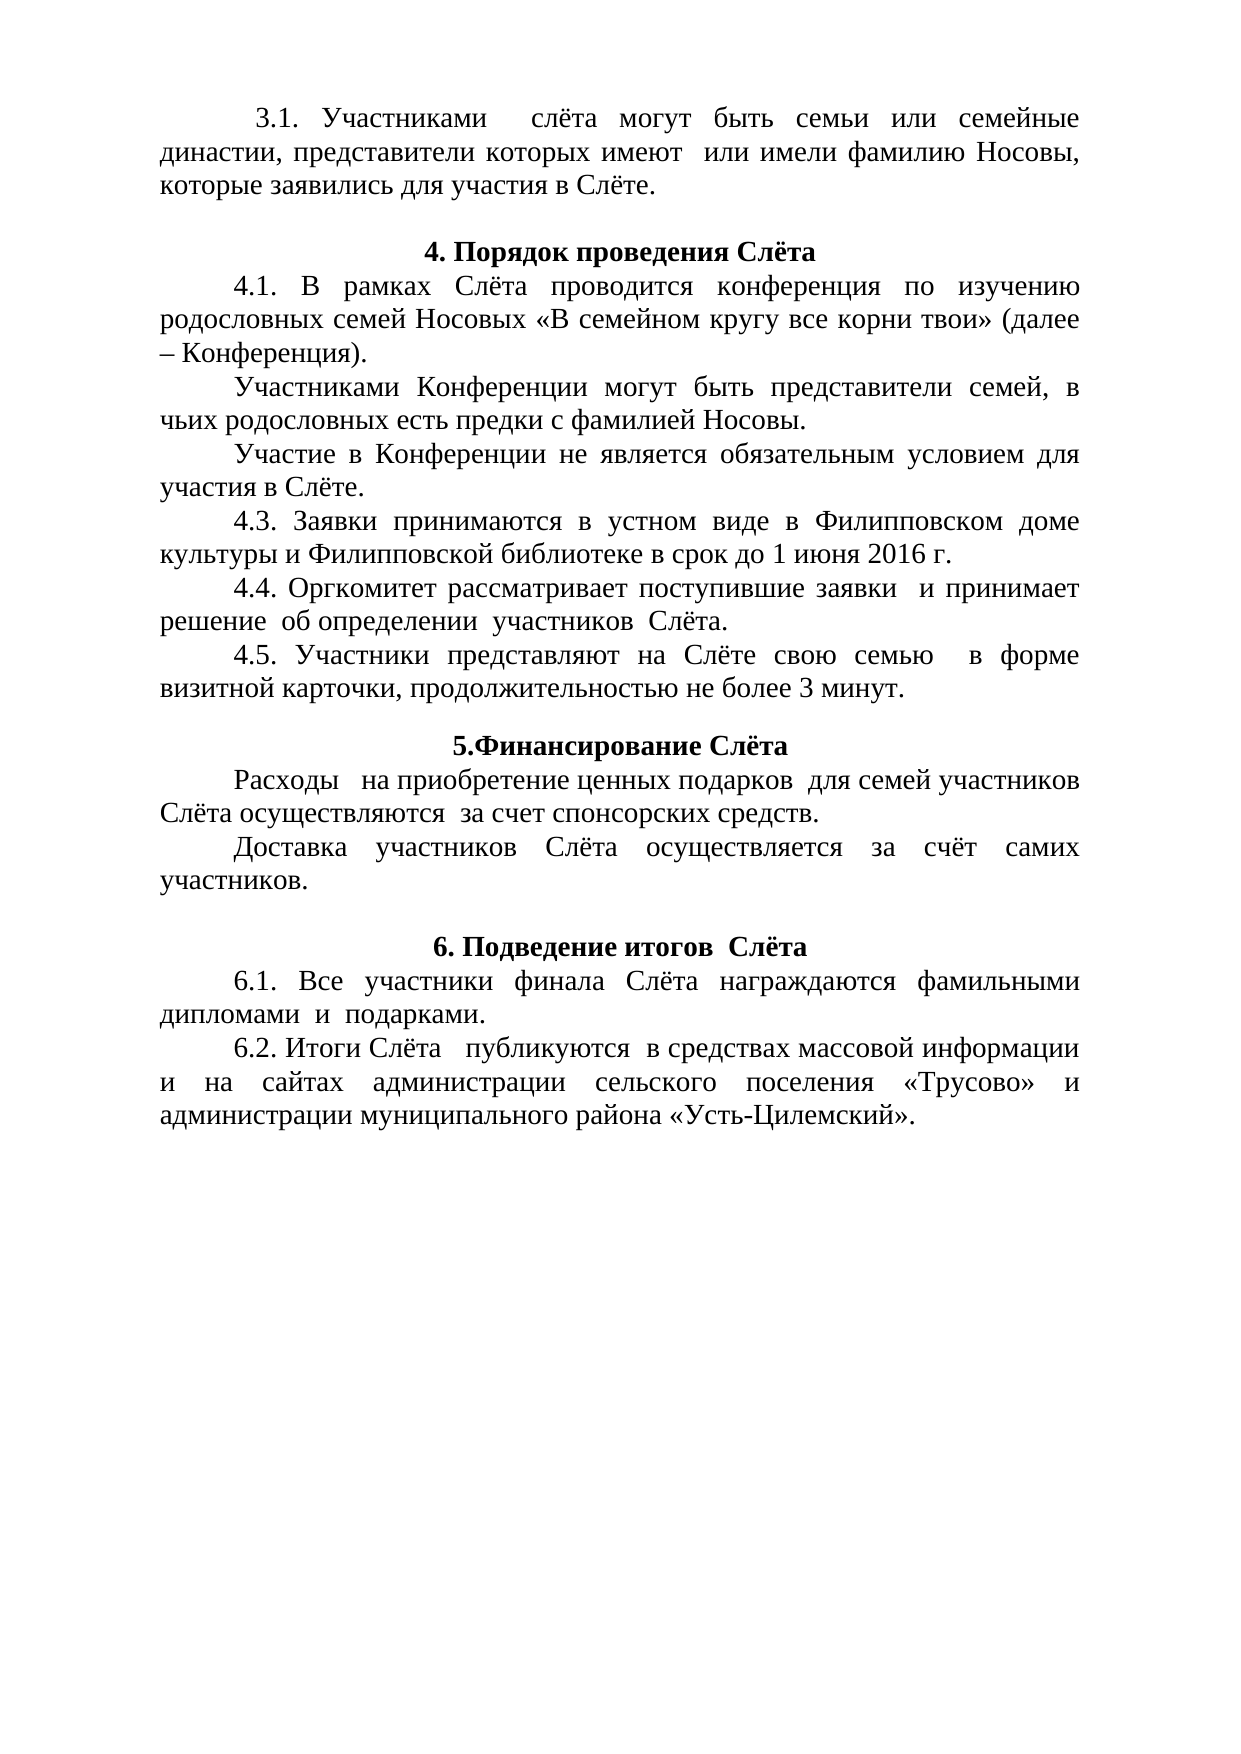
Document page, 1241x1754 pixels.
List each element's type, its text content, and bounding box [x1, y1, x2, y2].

text 6.1. Все участники финала Слёта награждаются фамильными дипломами и подарками. [159, 963, 1081, 1030]
text Доставка участников Слёта осуществляется за счёт самих участников. [159, 829, 1081, 896]
text 6.2. Итоги Слёта публикуются в средствах массовой информации и на сайтах администрации сельского поселения «Трусово» и администрации муниципального района «Усть-Цилемский». [159, 1030, 1081, 1131]
text 4.3. Заявки принимаются в устном виде в Филипповском доме культуры и Филипповской библиотеке в срок до 1 июня 2016 г. [159, 503, 1081, 570]
text 3.1. Участниками слёта могут быть семьи или семейные династии, представители которых имеют или имели фамилию Носовы, которые заявились для участия в Слёте. [159, 100, 1081, 201]
text Участниками Конференции могут быть представители семей, в чьих родословных есть предки с фамилией Носовы. [159, 369, 1081, 436]
text Расходы на приобретение ценных подарков для семей участников Слёта осуществляются за счет спонсорских средств. [159, 762, 1081, 829]
text 4.5. Участники представляют на Слёте свою семью в форме визитной карточки, продолжительностью не более 3 минут. [159, 637, 1081, 704]
text 5.Финансирование Слёта [159, 728, 1081, 762]
text 4.1. В рамках Слёта проводится конференция по изучению родословных семей Носовых «В семейном кругу все корни твои» (далее – Конференция). [159, 268, 1081, 369]
text Участие в Конференции не является обязательным условием для участия в Слёте. [159, 436, 1081, 503]
text 4. Порядок проведения Слёта [159, 234, 1081, 268]
text 4.4. Оргкомитет рассматривает поступившие заявки и принимает решение об определении участников Слёта. [159, 570, 1081, 637]
text 6. Подведение итогов Слёта [159, 929, 1081, 963]
